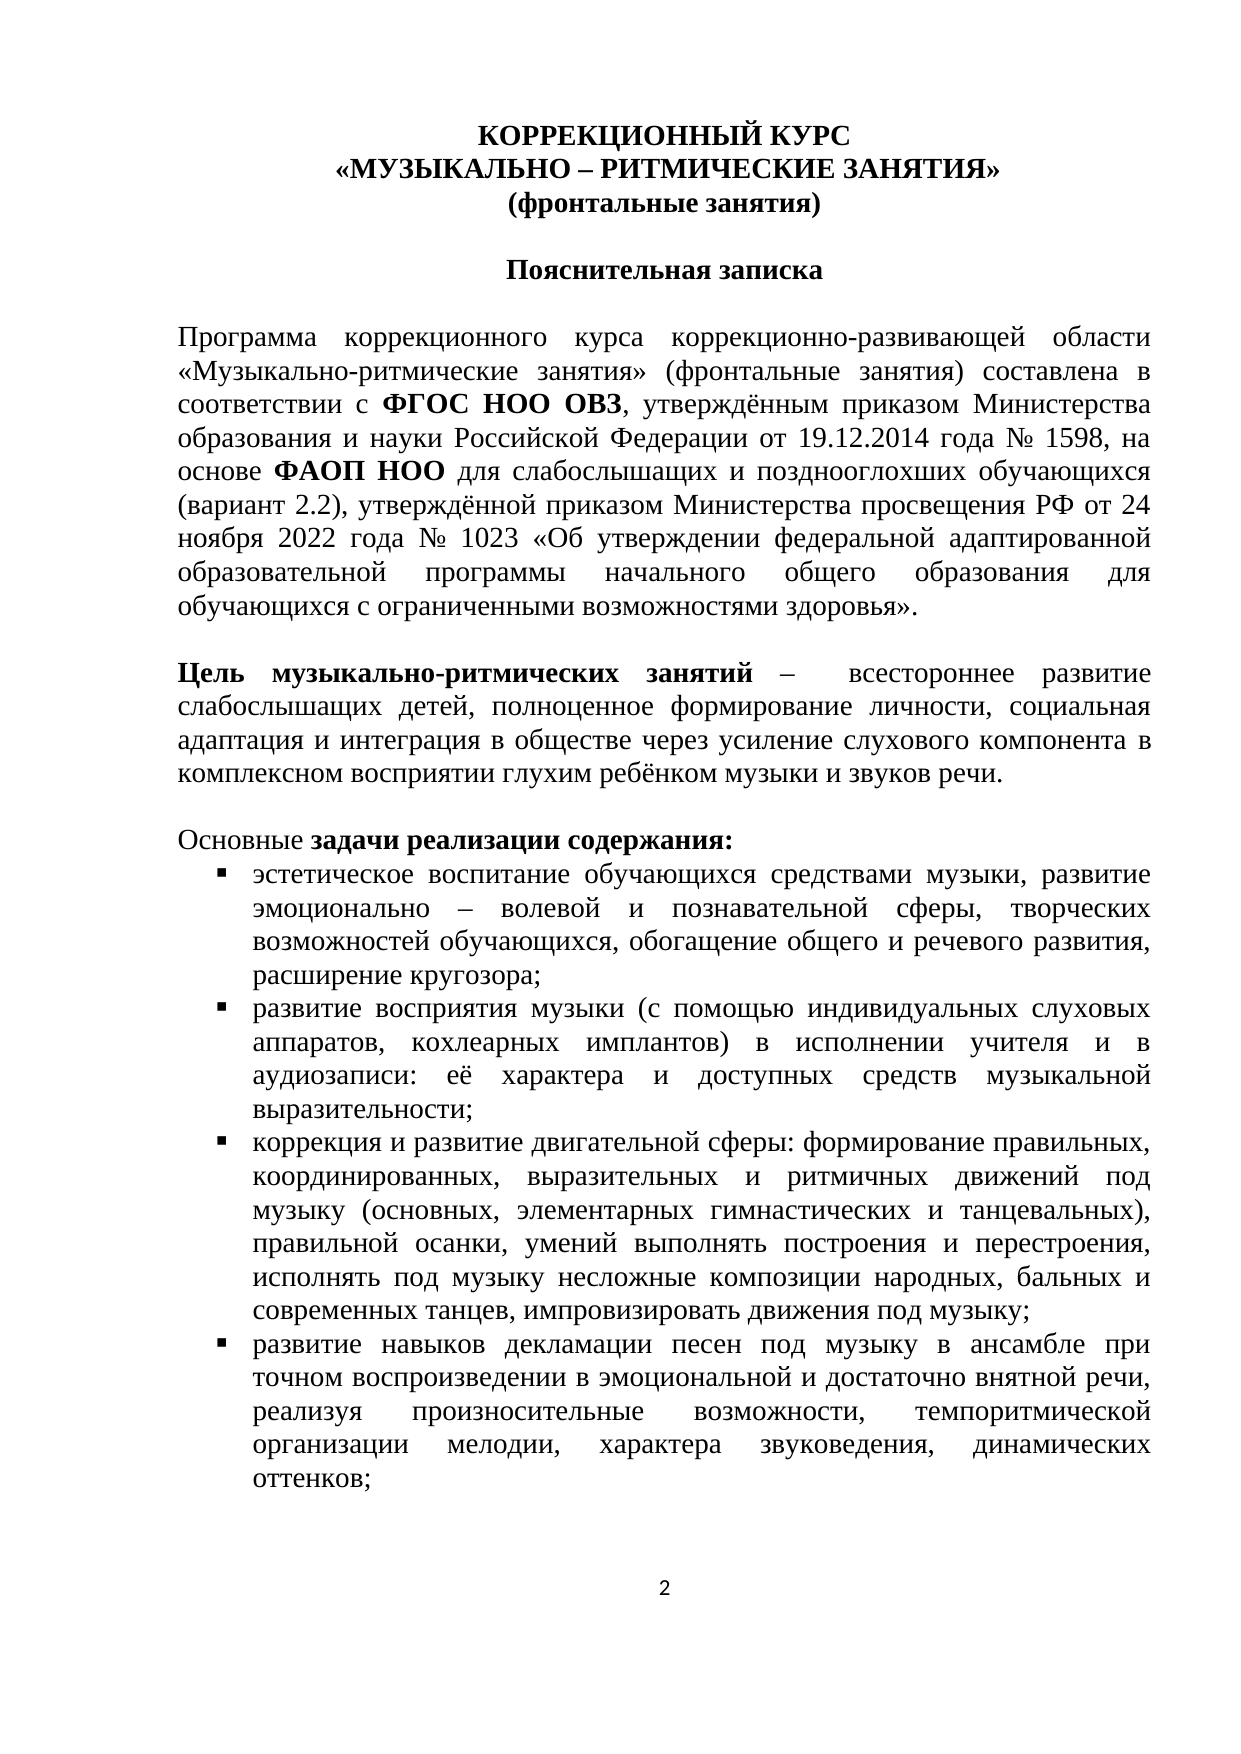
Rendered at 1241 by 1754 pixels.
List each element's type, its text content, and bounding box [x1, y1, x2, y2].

text КОРРЕКЦИОННЫЙ КУРС [177, 118, 1152, 152]
text Программа коррекционного курса коррекционно-развивающей области «Музыкально-ритмические занятия» (фронтальные занятия) составлена в соответствии с ФГОС НОО ОВЗ, утверждённым приказом Министерства образования и науки Российской Федерации от 19.12.2014 года № 1598, на основе ФАОП НОО для слабослышащих и позднооглохших обучающихся (вариант 2.2), утверждённой приказом Министерства просвещения РФ от 24 ноября 2022 года № 1023 «Об утверждении федеральной адаптированной образовательной программы начального общего образования для обучающихся с ограниченными возможностями здоровья». [177, 319, 1152, 621]
text Основные задачи реализации содержания: [177, 822, 1152, 856]
list эстетическое воспитание обучающихся средствами музыки, развитие эмоционально – волевой и познавательной сферы, творческих возможностей обучающихся, обогащение общего и речевого развития, расширение кругозора; [215, 856, 1152, 990]
list коррекция и развитие двигательной сферы: формирование правильных, координированных, выразительных и ритмичных движений под музыку (основных, элементарных гимнастических и танцевальных), правильной осанки, умений выполнять построения и перестроения, исполнять под музыку несложные композиции народных, бальных и современных танцев, импровизировать движения под музыку; [215, 1124, 1152, 1326]
list развитие навыков декламации песен под музыку в ансамбле при точном воспроизведении в эмоциональной и достаточно внятной речи, реализуя произносительные возможности, темпоритмической организации мелодии, характера звуковедения, динамических оттенков; [215, 1326, 1152, 1494]
text Цель музыкально-ритмических занятий – всестороннее развитие слабослышащих детей, полноценное формирование личности, социальная адаптация и интеграция в обществе через усиление слухового компонента в комплексном восприятии глухим ребёнком музыки и звуков речи. [177, 655, 1152, 789]
list развитие восприятия музыки (с помощью индивидуальных слуховых аппаратов, кохлеарных имплантов) в исполнении учителя и в аудиозаписи: её характера и доступных средств музыкальной выразительности; [215, 990, 1152, 1124]
text (фронтальные занятия) [177, 185, 1152, 219]
text Пояснительная записка [177, 252, 1152, 286]
text «МУЗЫКАЛЬНО – РИТМИЧЕСКИЕ ЗАНЯТИЯ» [177, 152, 1152, 185]
